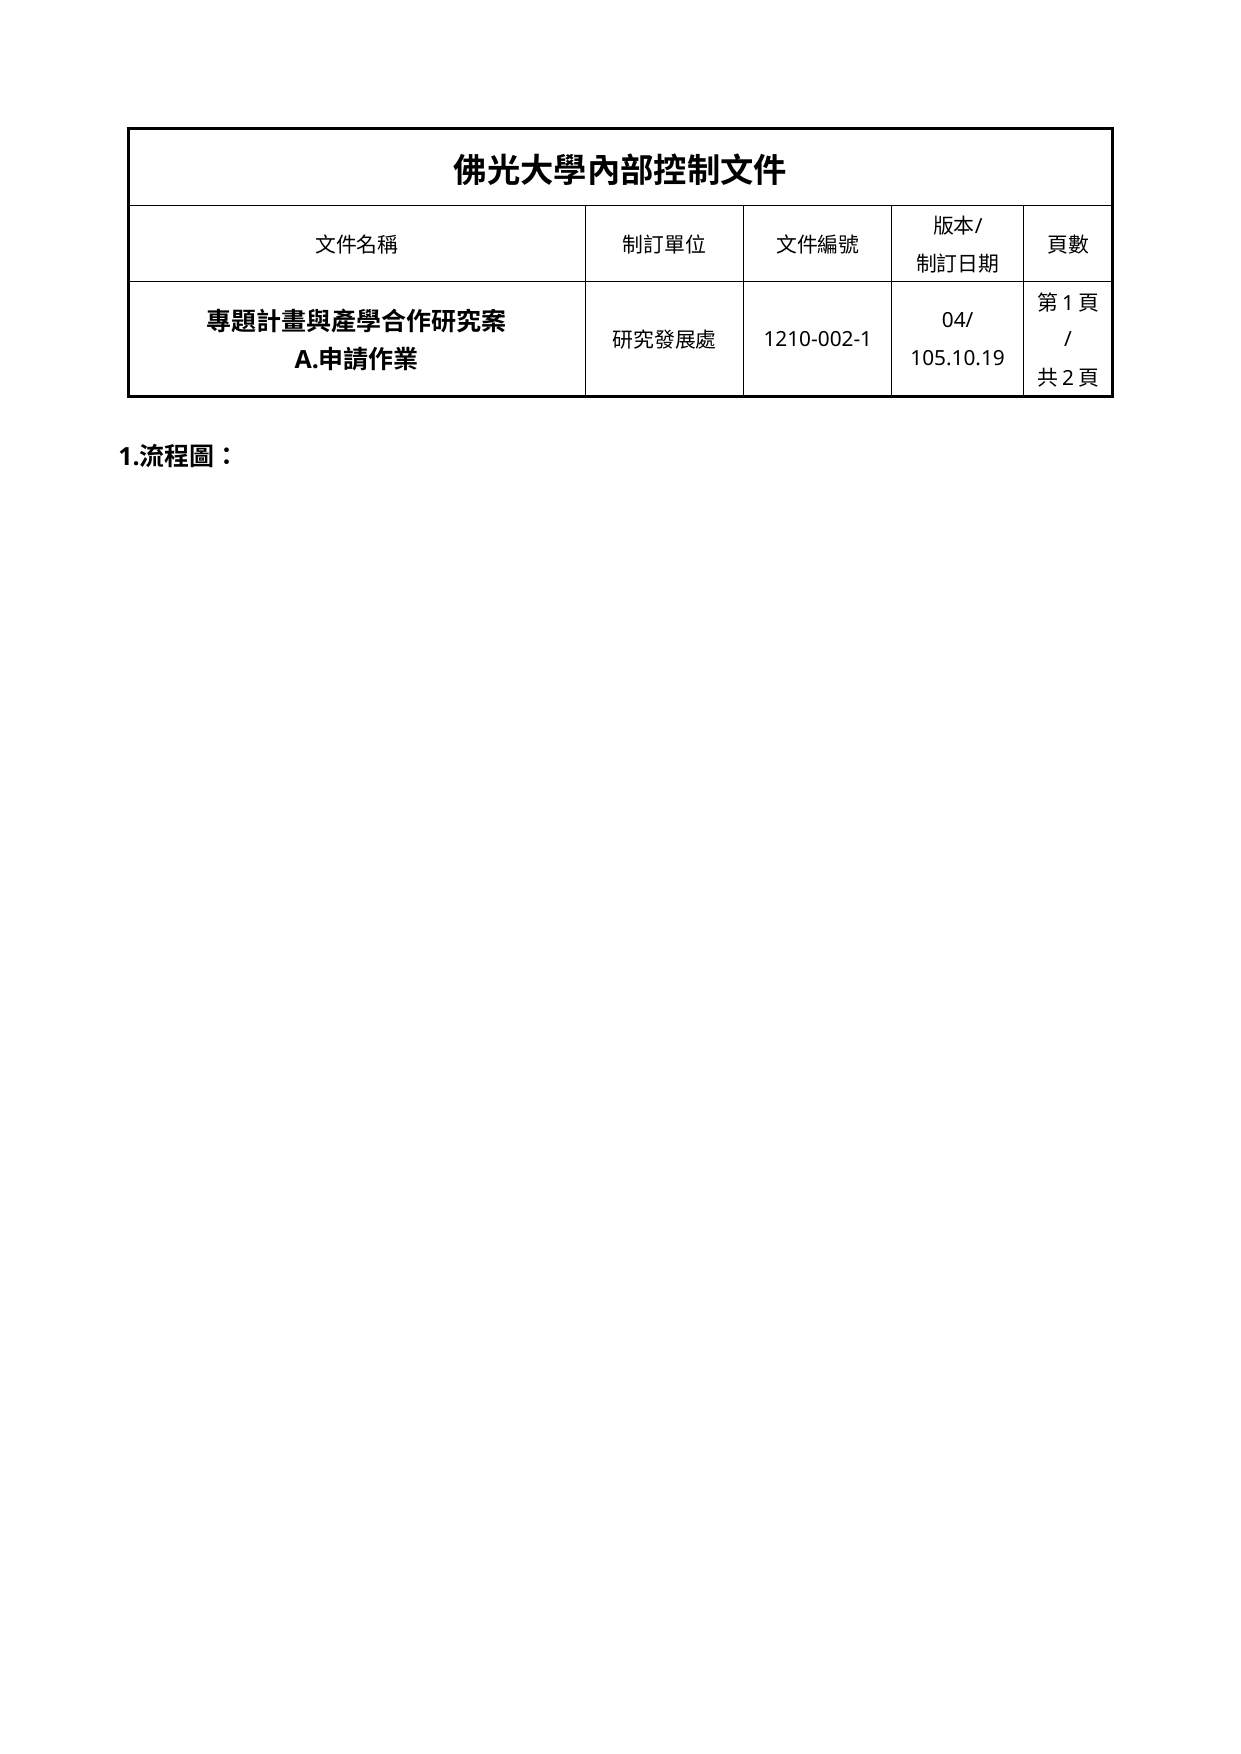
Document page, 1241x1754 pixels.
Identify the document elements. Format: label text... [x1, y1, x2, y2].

table_cell 頁數 [1024, 206, 1111, 281]
table_cell 文件名稱 [130, 206, 585, 281]
table_header 佛光大學內部控制文件 [130, 130, 1111, 205]
table_cell 版本/ 制訂日期 [892, 206, 1023, 281]
table_cell 制訂單位 [586, 206, 743, 281]
table_cell 文件編號 [744, 206, 891, 281]
table_cell 專題計畫與產學合作研究案 A.申請作業 [130, 282, 585, 395]
table_cell 04/ 105.10.19 [892, 282, 1023, 395]
table_cell 第1頁/ 共2頁 [1024, 282, 1111, 395]
table_cell 1210-002-1 [744, 282, 891, 395]
text 1.流程圖： [118, 435, 1122, 473]
table_cell 研究發展處 [586, 282, 743, 395]
